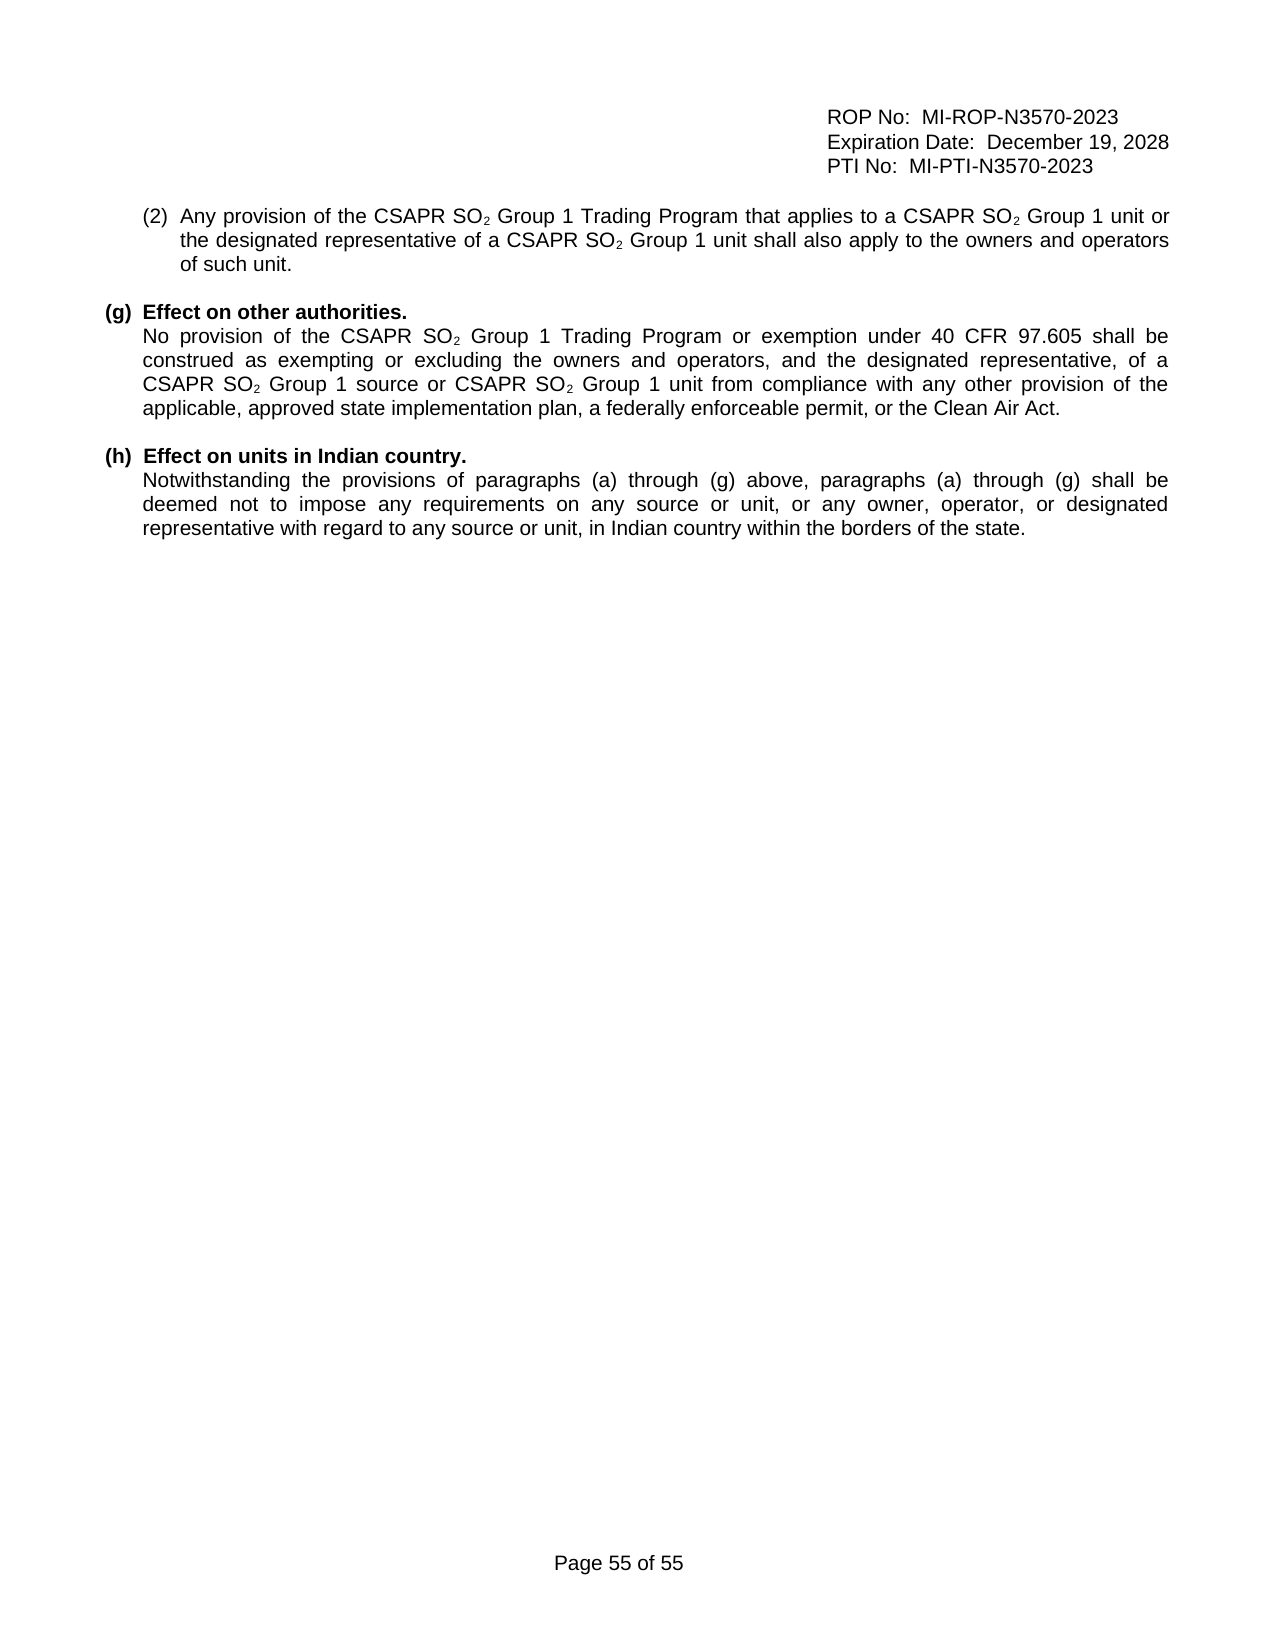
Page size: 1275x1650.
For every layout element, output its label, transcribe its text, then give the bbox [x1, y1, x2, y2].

text Notwithstanding the provisions of paragraphs (a) through (g) above, paragraphs (a) through (g) shall be deemed not to impose any requirements on any source or unit, or any owner, operator, or designated representative with regard to any source or unit, in Indian country within the borders of the state. [142, 468, 1170, 540]
text No provision of the CSAPR SO2 Group 1 Trading Program or exemption under 40 CFR 97.605 shall be construed as exempting or excluding the owners and operators, and the designated representative, of a CSAPR SO2 Group 1 source or CSAPR SO2 Group 1 unit from compliance with any other provision of the applicable, approved state implementation plan, a federally enforceable permit, or the Clean Air Act. [142, 324, 1170, 420]
list Any provision of the CSAPR SO2 Group 1 Trading Program that applies to a CSAPR SO2 Group 1 unit or the designated representative of a CSAPR SO2 Group 1 unit shall also apply to the owners and operators of such unit. [142, 204, 1170, 276]
list Effect on other authorities. [105, 300, 1170, 324]
text (h) Effect on units in Indian country. [105, 444, 1170, 468]
